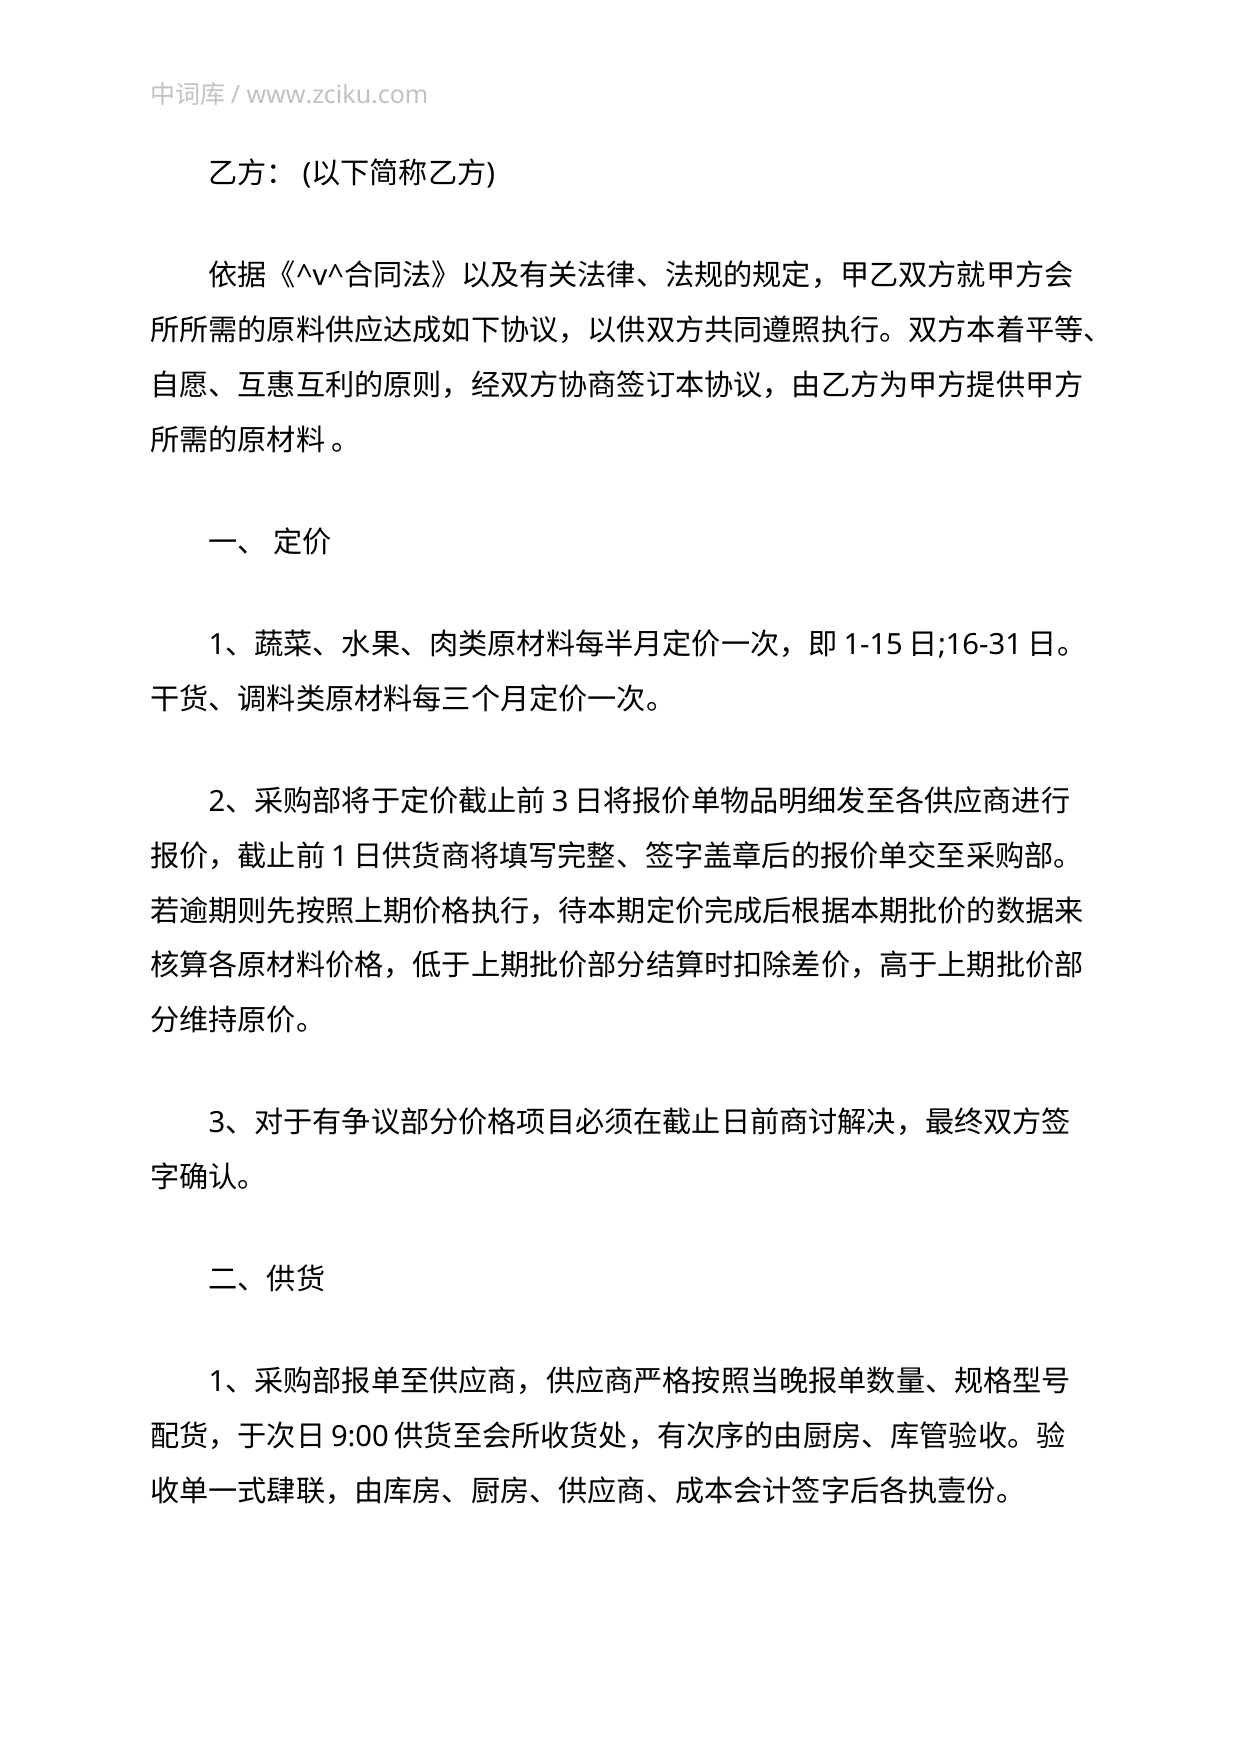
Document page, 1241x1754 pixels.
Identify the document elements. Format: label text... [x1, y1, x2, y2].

text 一、 定价 [150, 518, 1090, 561]
text 2、采购部将于定价截止前3日将报价单物品明细发至各供应商进行报价，截止前1日供货商将填写完整、签字盖章后的报价单交至采购部。若逾期则先按照上期价格执行，待本期定价完成后根据本期批价的数据来核算各原材料价格，低于上期批价部分结算时扣除差价，高于上期批价部分维持原价。 [150, 777, 1090, 1039]
text 依据《^v^合同法》以及有关法律、法规的规定，甲乙双方就甲方会所所需的原料供应达成如下协议，以供双方共同遵照执行。双方本着平等、自愿、互惠互利的原则，经双方协商签订本协议，由乙方为甲方提供甲方所需的原材料 。 [150, 252, 1090, 459]
text 1、蔬菜、水果、肉类原材料每半月定价一次，即1-15日;16-31日。干货、调料类原材料每三个月定价一次。 [150, 620, 1090, 718]
text 乙方： (以下简称乙方) [150, 150, 1090, 192]
text 二、供货 [150, 1255, 1090, 1298]
text 1、采购部报单至供应商，供应商严格按照当晚报单数量、规格型号配货，于次日9:00供货至会所收货处，有次序的由厨房、库管验收。验收单一式肆联，由库房、厨房、供应商、成本会计签字后各执壹份。 [150, 1357, 1090, 1509]
text 3、对于有争议部分价格项目必须在截止日前商讨解决，最终双方签字确认。 [150, 1099, 1090, 1196]
